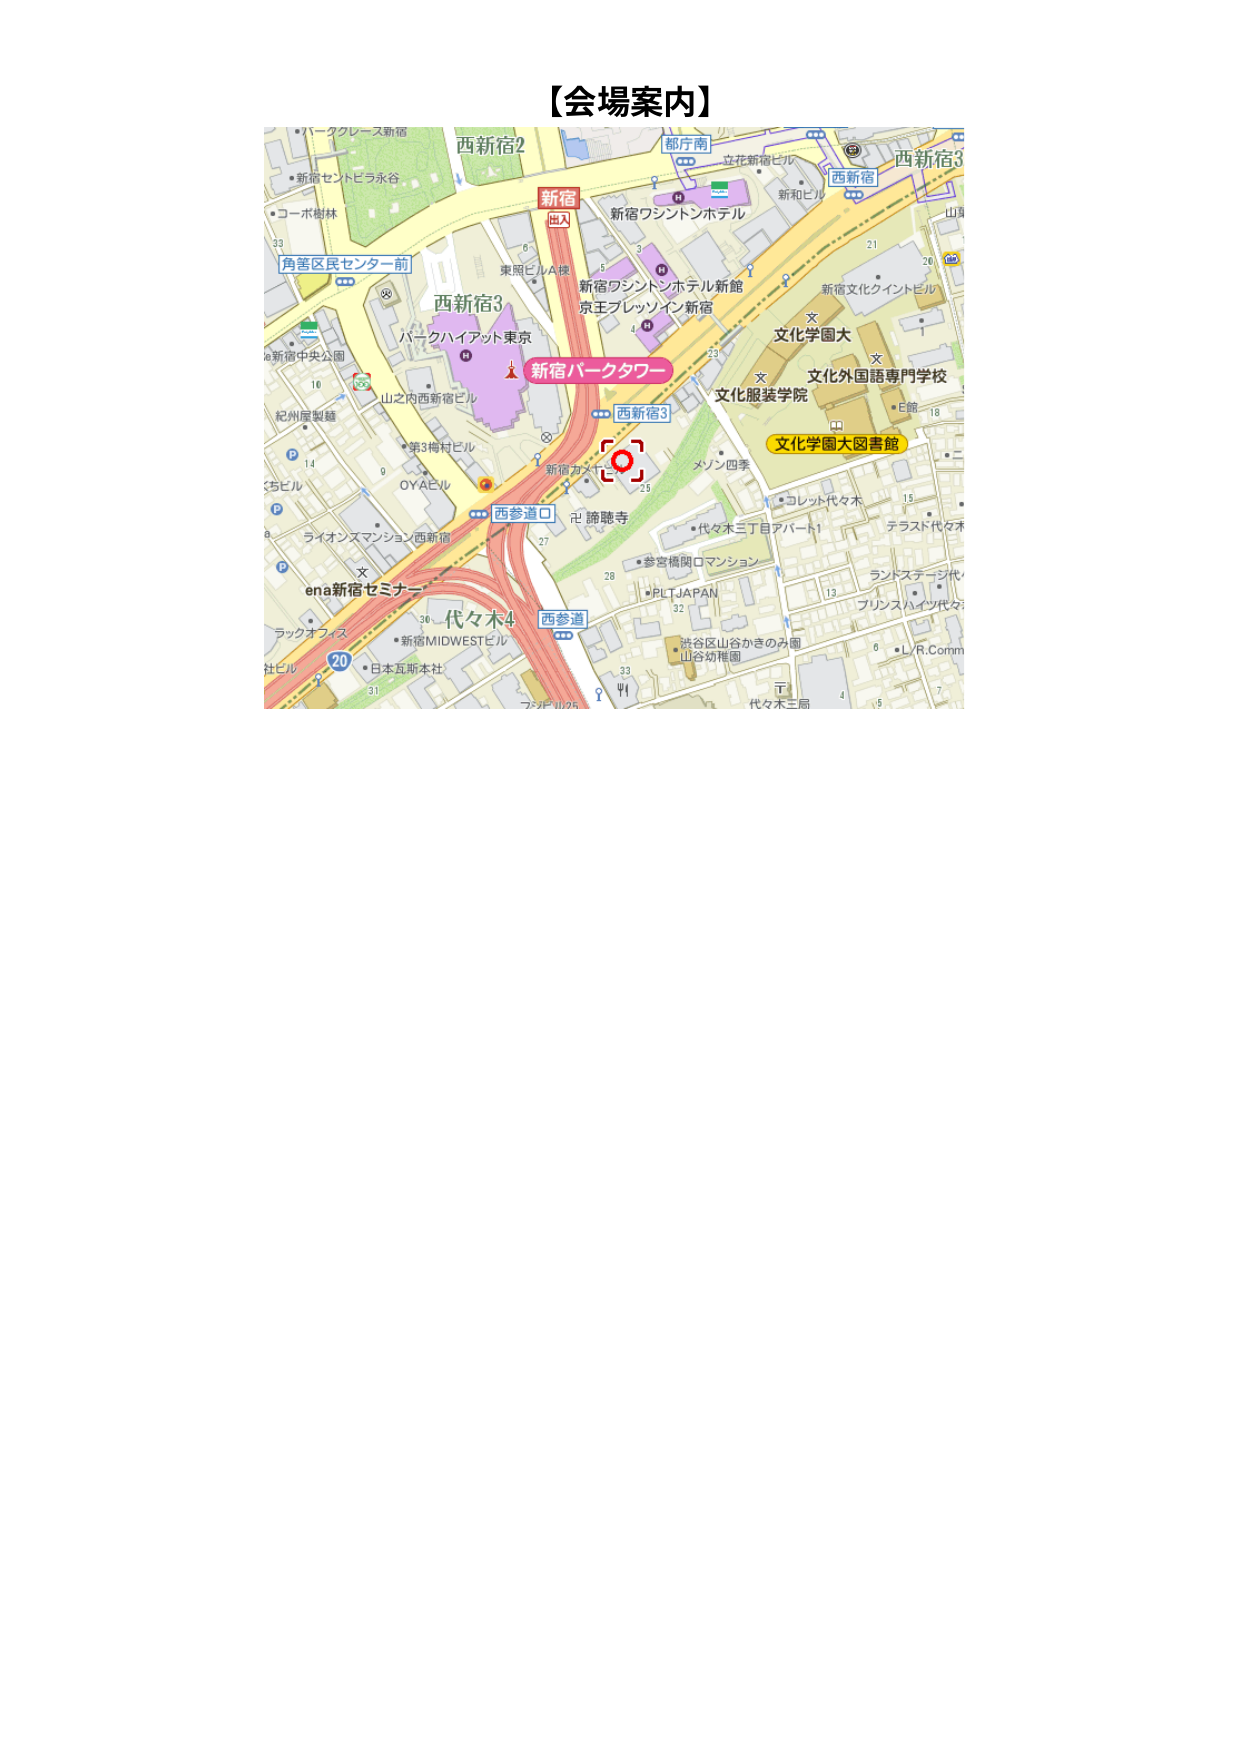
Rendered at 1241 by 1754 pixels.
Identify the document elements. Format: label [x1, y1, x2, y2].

picture [264, 127, 965, 709]
